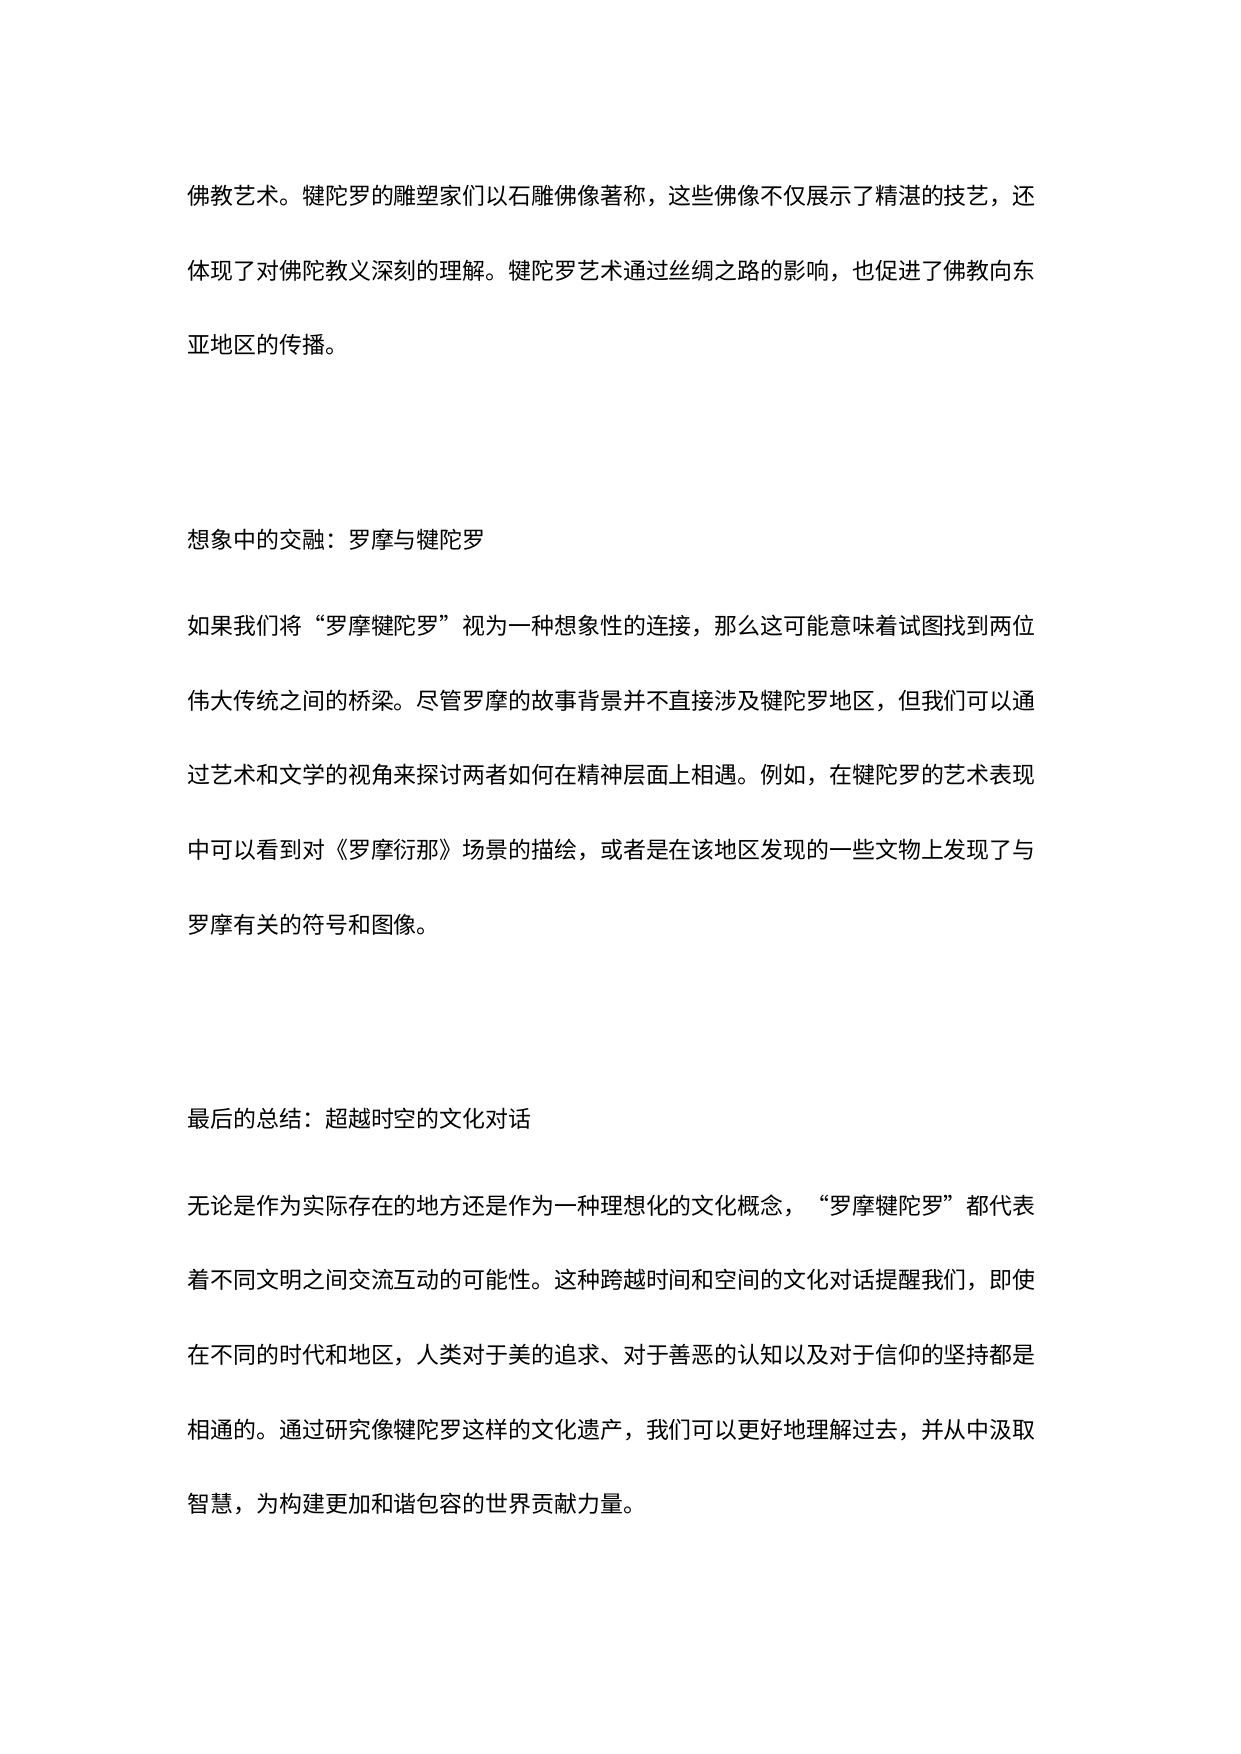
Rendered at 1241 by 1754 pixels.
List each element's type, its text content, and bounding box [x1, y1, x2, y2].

text 无论是作为实际存在的地方还是作为一种理想化的文化概念，“罗摩犍陀罗”都代表着不同文明之间交流互动的可能性。这种跨越时间和空间的文化对话提醒我们，即使在不同的时代和地区，人类对于美的追求、对于善恶的认知以及对于信仰的坚持都是相通的。通过研究像犍陀罗这样的文化遗产，我们可以更好地理解过去，并从中汲取智慧，为构建更加和谐包容的世界贡献力量。 [187, 1172, 1053, 1536]
text 想象中的交融：罗摩与犍陀罗 [187, 506, 1053, 571]
text 如果我们将“罗摩犍陀罗”视为一种想象性的连接，那么这可能意味着试图找到两位伟大传统之间的桥梁。尽管罗摩的故事背景并不直接涉及犍陀罗地区，但我们可以通过艺术和文学的视角来探讨两者如何在精神层面上相遇。例如，在犍陀罗的艺术表现中可以看到对《罗摩衍那》场景的描绘，或者是在该地区发现的一些文物上发现了与罗摩有关的符号和图像。 [187, 592, 1053, 956]
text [187, 162, 1053, 376]
text 最后的总结：超越时空的文化对话 [187, 1085, 1053, 1150]
